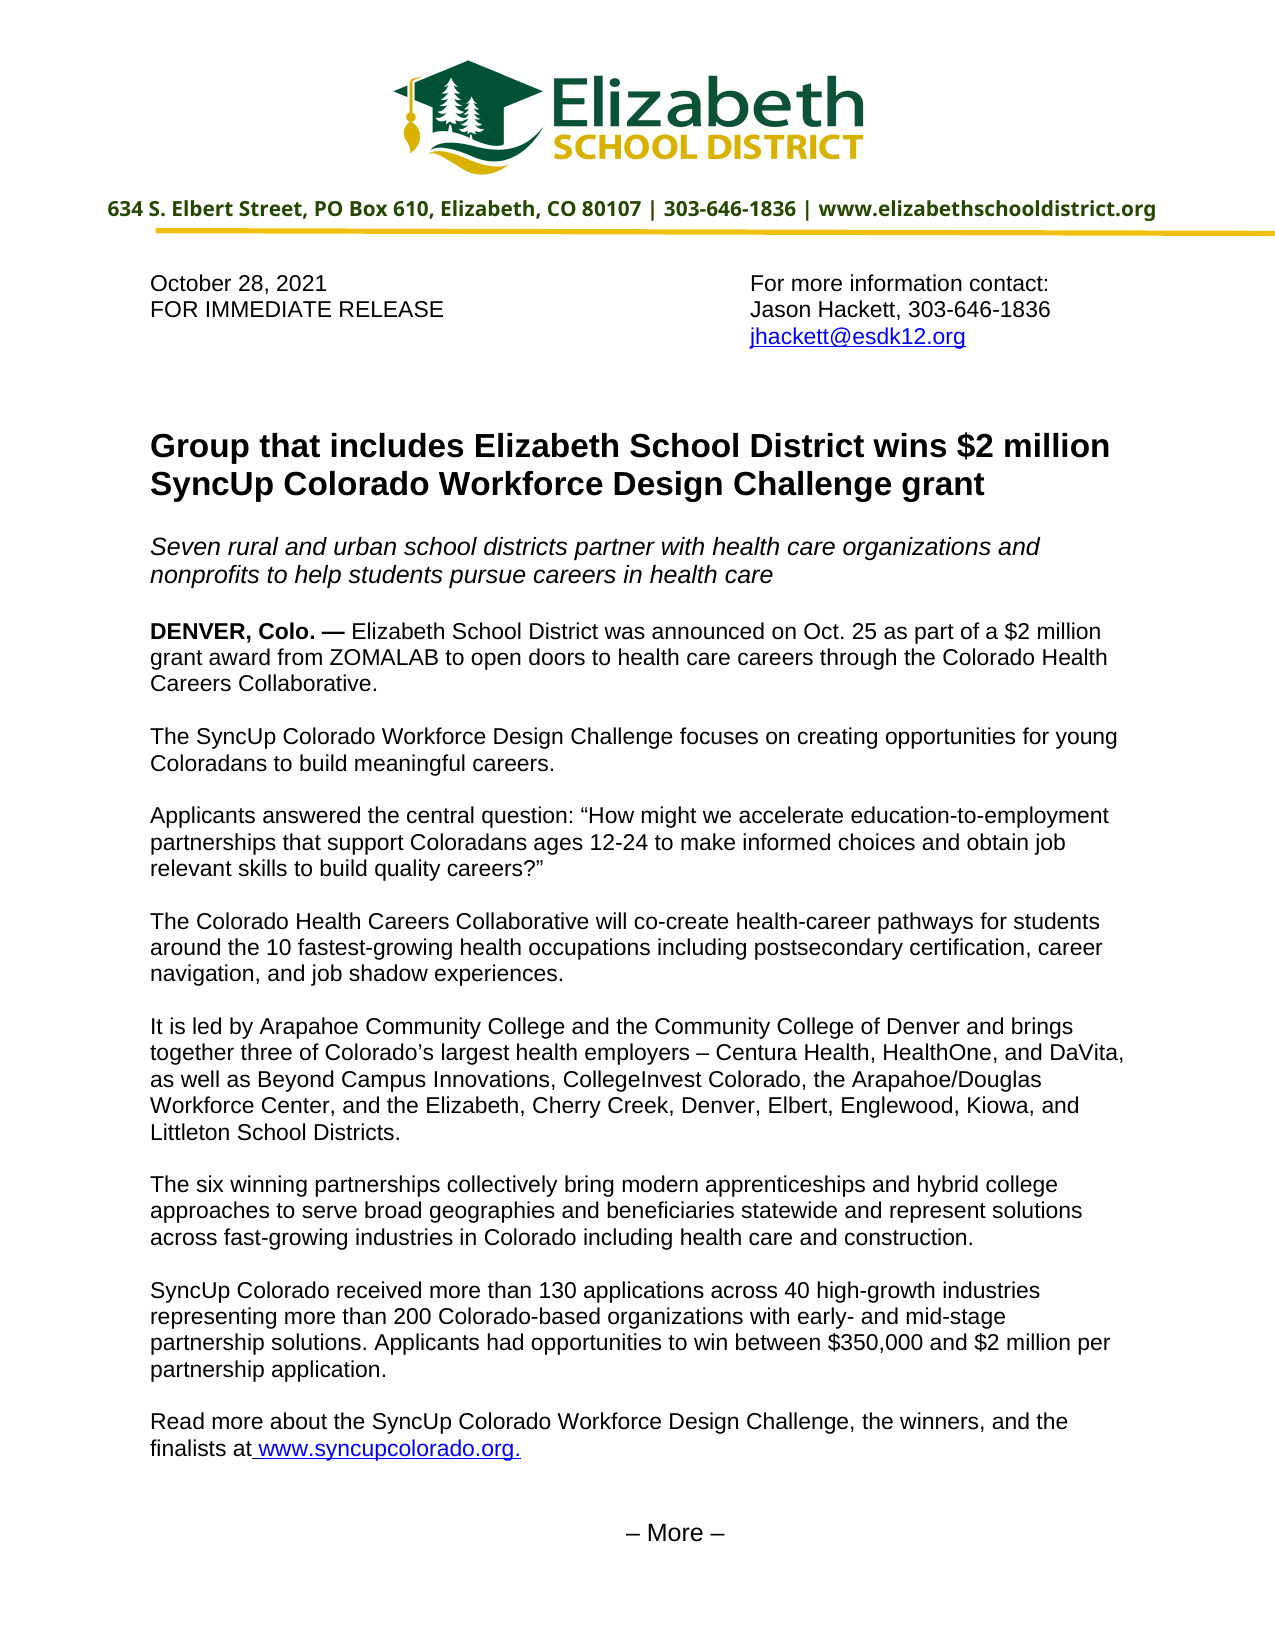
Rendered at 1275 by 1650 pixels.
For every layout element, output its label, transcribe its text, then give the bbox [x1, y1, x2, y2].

text DENVER, Colo. — Elizabeth School District was announced on Oct. 25 as part of a $2 million grant award from ZOMALAB to open doors to health care careers through the Colorado Health Careers Collaborative. [150, 618, 1125, 697]
text SyncUp Colorado received more than 130 applications across 40 high-growth industries representing more than 200 Colorado-based organizations with early- and mid-stage partnership solutions. Applicants had opportunities to win between $350,000 and $2 million per partnership application. [150, 1277, 1125, 1382]
text Read more about the SyncUp Colorado Workforce Design Challenge, the winners, and the finalists at www.syncupcolorado.org. [150, 1408, 1125, 1461]
text Applicants answered the central question: “How might we accelerate education-to-employment partnerships that support Coloradans ages 12-24 to make informed choices and obtain job relevant skills to build quality careers?” [150, 802, 1125, 881]
text Seven rural and urban school districts partner with health care organizations and nonprofits to help students pursue careers in health care [150, 531, 1125, 618]
text Group that includes Elizabeth School District wins $2 million SyncUp Colorado Workforce Design Challenge grant [150, 426, 1125, 503]
picture [379, 46, 877, 189]
text The SyncUp Colorado Workforce Design Challenge focuses on creating opportunities for young Coloradans to build meaningful careers. [150, 723, 1125, 776]
text It is led by Arapahoe Community College and the Community College of Denver and brings together three of Colorado’s largest health employers – Centura Health, HealthOne, and DaVita, as well as Beyond Campus Innovations, CollegeInvest Colorado, the Arapahoe/Douglas Workforce Center, and the Elizabeth, Cherry Creek, Denver, Elbert, Englewood, Kiowa, and Littleton School Districts. [150, 1013, 1125, 1145]
text The Colorado Health Careers Collaborative will co-create health-career pathways for students around the 10 fastest-growing health occupations including postsecondary certification, career navigation, and job shadow experiences. [150, 908, 1125, 987]
text October 28, 2021 For more information contact: FOR IMMEDIATE RELEASE Jason Hackett, 303-646-1836 jhackett@esdk12.org [150, 270, 1125, 349]
text The six winning partnerships collectively bring modern apprenticeships and hybrid college approaches to serve broad geographies and beneficiaries statewide and represent solutions across fast-growing industries in Colorado including health care and construction. [150, 1171, 1125, 1250]
